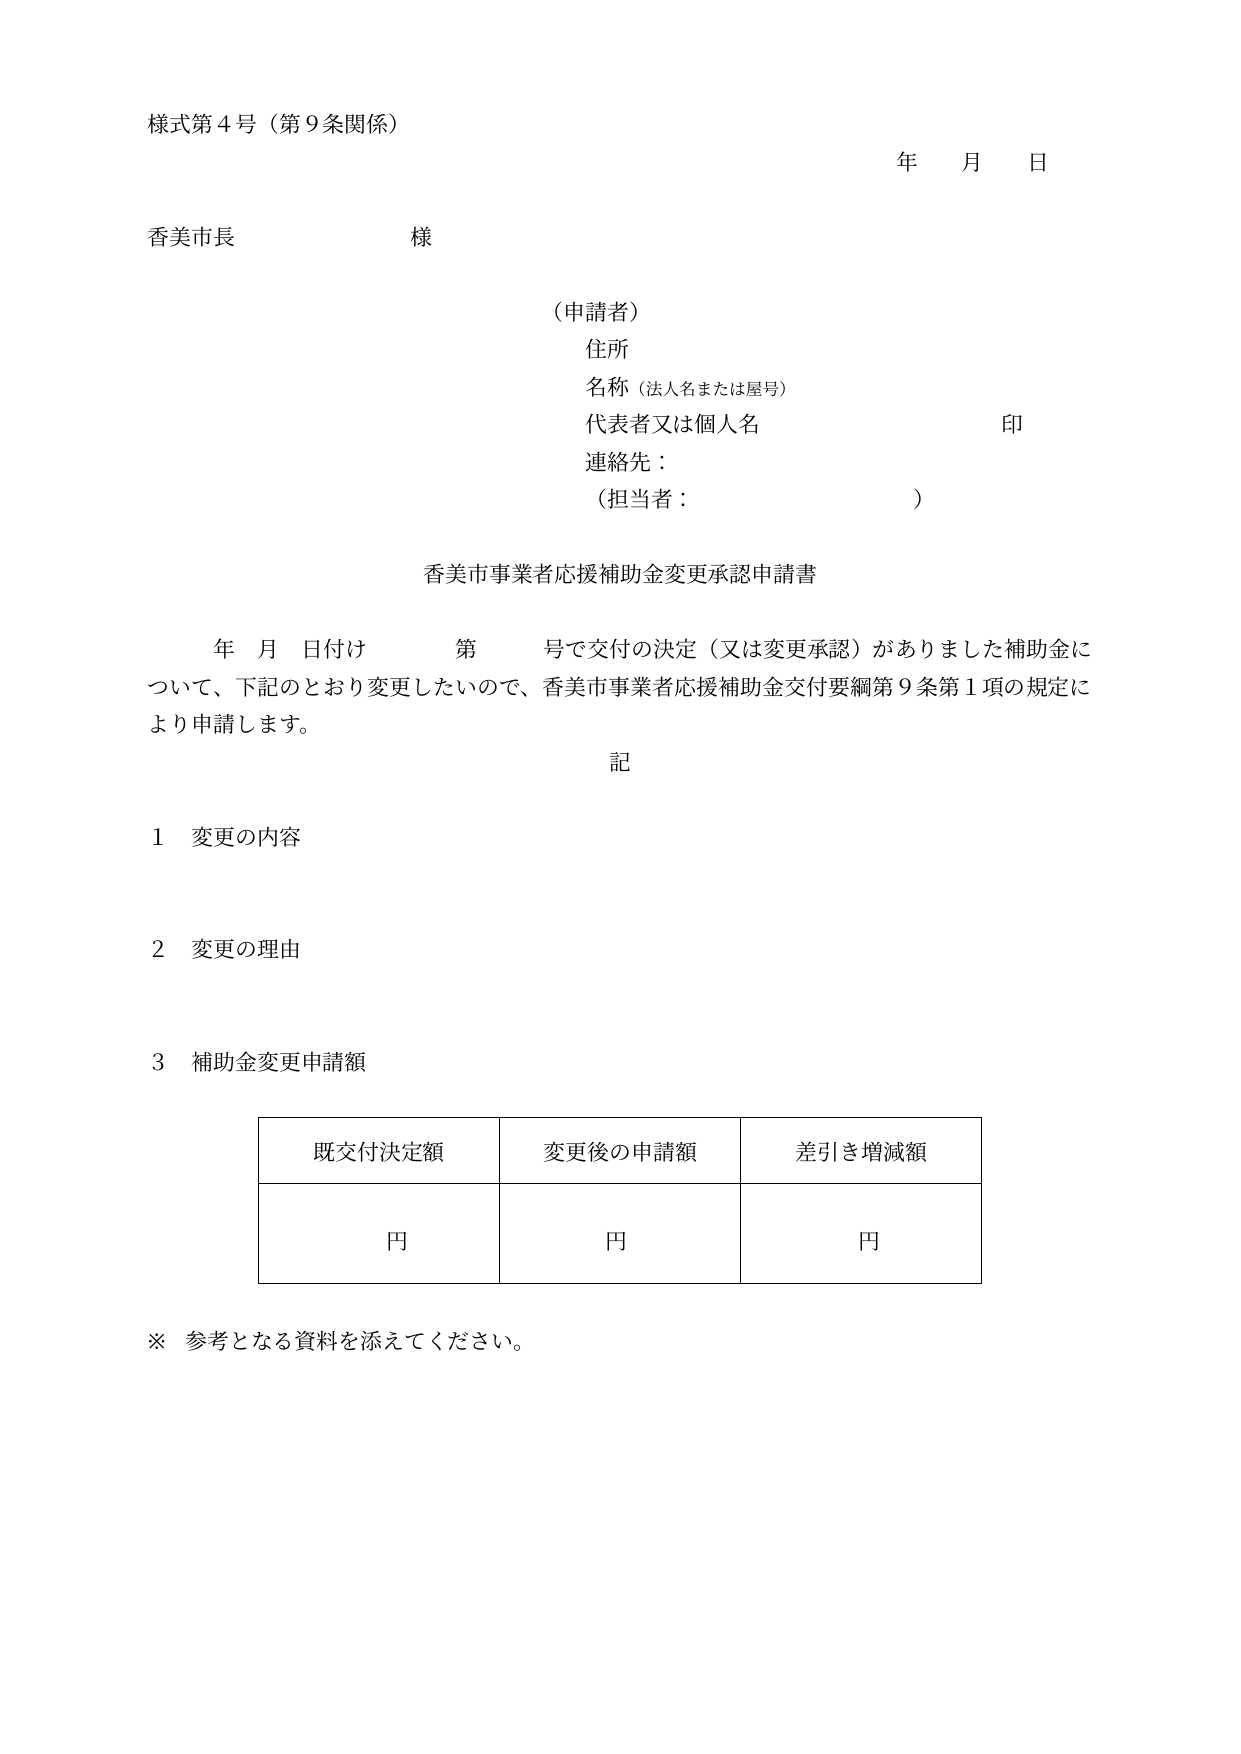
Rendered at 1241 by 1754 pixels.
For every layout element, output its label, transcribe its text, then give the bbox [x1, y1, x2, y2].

text 年 月 日付け 第 号で交付の決定（又は変更承認）がありました補助金について、下記のとおり変更したいので、香美市事業者応援補助金交付要綱第９条第１項の規定により申請します。 [148, 629, 1093, 742]
text 香美市事業者応援補助金変更承認申請書 [148, 554, 1093, 592]
text 様式第４号（第９条関係） [148, 104, 1092, 142]
text （担当者： ） [148, 479, 1093, 517]
table_header 既交付決定額 [259, 1118, 499, 1183]
text 香美市長 様 [148, 217, 1049, 254]
text 代表者又は個人名 印 [148, 404, 1093, 442]
text ２ 変更の理由 [148, 929, 1092, 967]
text 年 月 日 [148, 142, 1049, 179]
text 連絡先： [148, 442, 1093, 479]
table_cell 円 [741, 1184, 981, 1282]
text ３ 補助金変更申請額 [148, 1042, 1092, 1079]
table_cell 円 [500, 1184, 740, 1282]
table_header 変更後の申請額 [500, 1118, 740, 1183]
text （申請者） [148, 292, 1049, 329]
text 名称（法人名または屋号） [148, 367, 1049, 404]
table_header 差引き増減額 [741, 1118, 981, 1183]
text １ 変更の内容 [148, 817, 1092, 854]
list 参考となる資料を添えてください。 [148, 1321, 1092, 1358]
table_cell 円 [259, 1184, 499, 1282]
subtitle 記 [148, 742, 1092, 779]
text 住所 [148, 329, 1049, 367]
